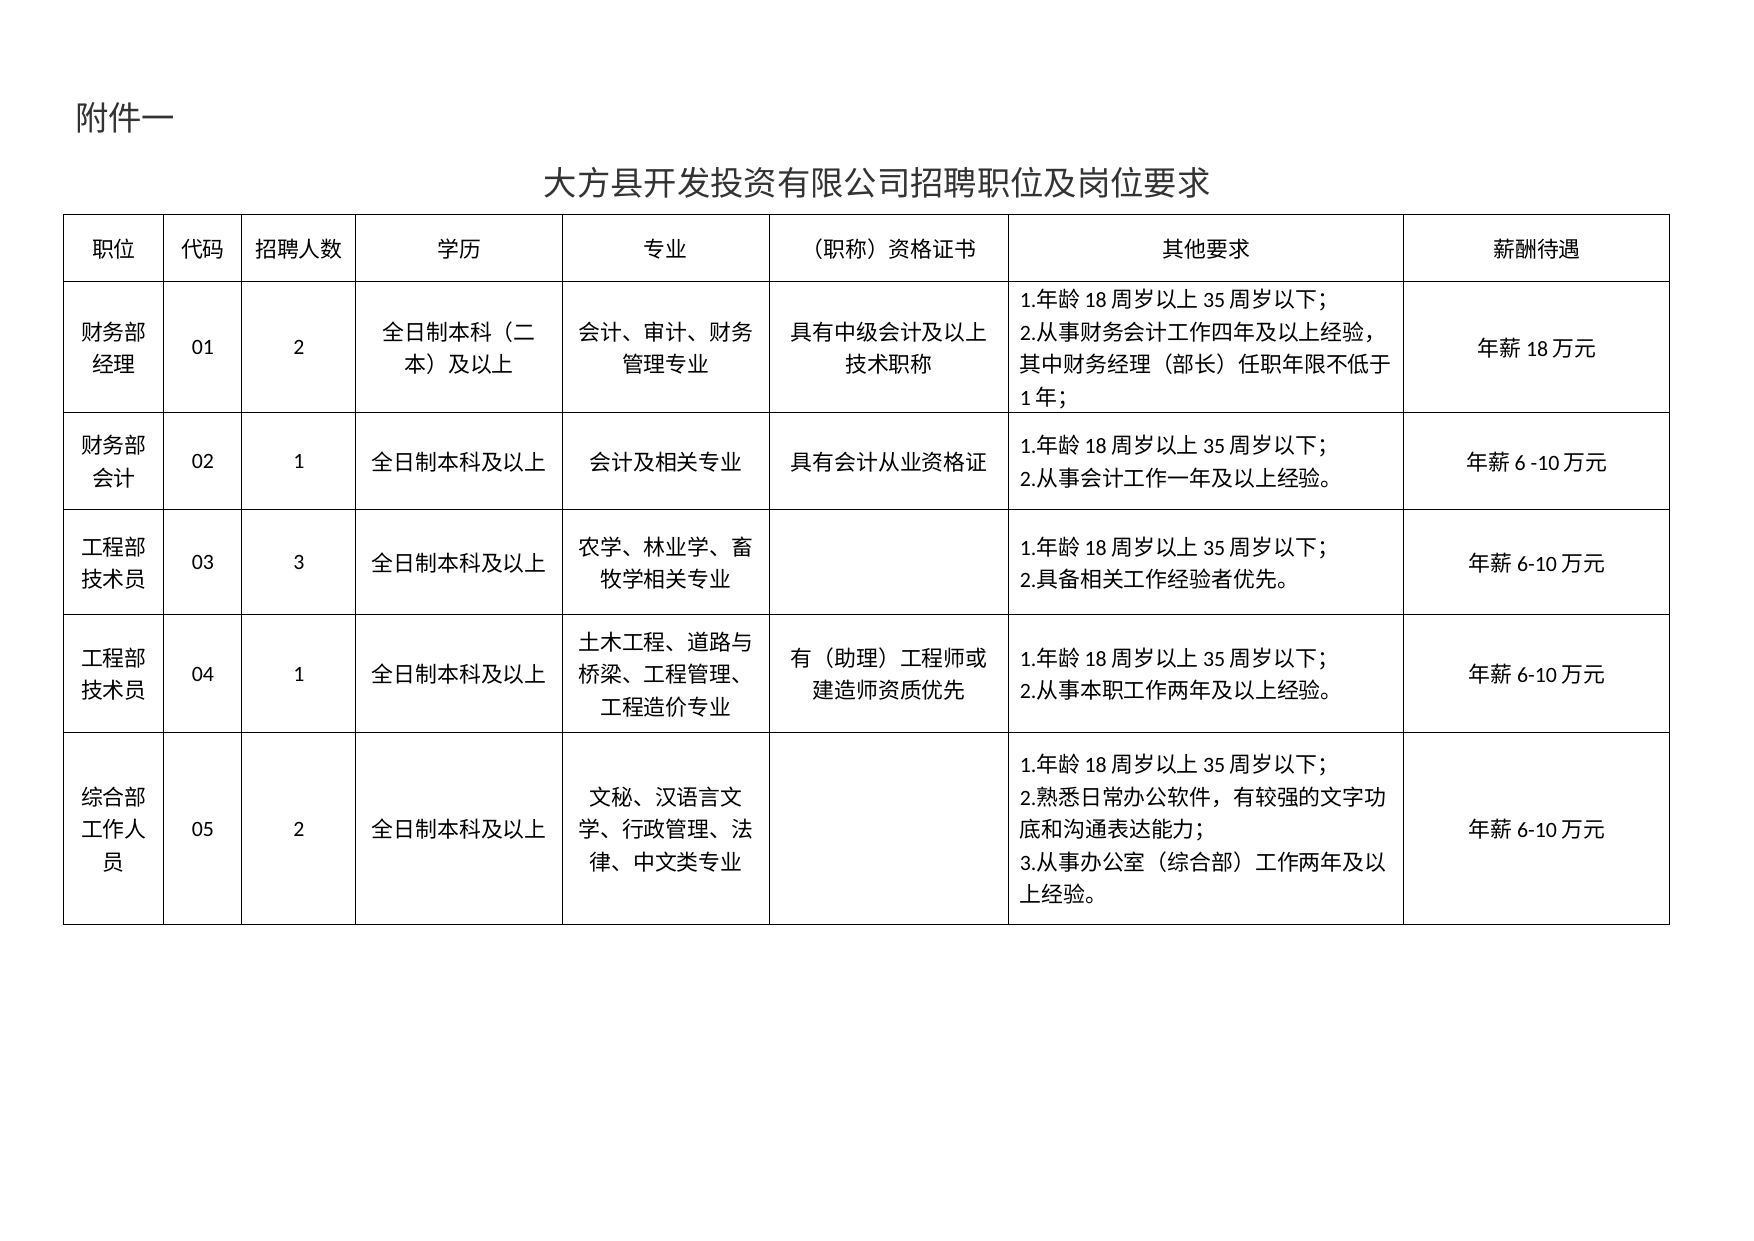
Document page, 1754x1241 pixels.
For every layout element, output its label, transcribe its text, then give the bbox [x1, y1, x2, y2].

table_cell 05 [164, 733, 241, 924]
table_cell 工程部技术员 [64, 510, 163, 613]
table_cell 有（助理）工程师或建造师资质优先 [770, 615, 1008, 732]
table_cell 年薪6-10万元 [1404, 733, 1669, 924]
table_cell 全日制本科（二本）及以上 [356, 282, 562, 412]
table_cell 具有中级会计及以上技术职称 [770, 282, 1008, 412]
table_cell 04 [164, 615, 241, 732]
table_header 学历 [356, 215, 562, 281]
table_cell 年薪6 -10万元 [1404, 413, 1669, 509]
text 附件一 [75, 84, 1679, 149]
table_cell 1.年龄18周岁以上35周岁以下； 2.具备相关工作经验者优先。 [1009, 510, 1403, 613]
table_header 薪酬待遇 [1404, 215, 1669, 281]
table_cell 1 [242, 615, 355, 732]
table_cell 2 [242, 733, 355, 924]
table_cell 1.年龄18周岁以上35周岁以下； 2.从事财务会计工作四年及以上经验，其中财务经理（部长）任职年限不低于1年； [1009, 282, 1403, 412]
table_cell 全日制本科及以上 [356, 413, 562, 509]
table_cell 财务部会计 [64, 413, 163, 509]
table_header （职称）资格证书 [770, 215, 1008, 281]
table_cell 年薪6-10万元 [1404, 615, 1669, 732]
table_cell 财务部经理 [64, 282, 163, 412]
table_cell 具有会计从业资格证 [770, 413, 1008, 509]
table_cell 会计、审计、财务管理专业 [563, 282, 769, 412]
table_cell 1.年龄18周岁以上35周岁以下； 2.熟悉日常办公软件，有较强的文字功底和沟通表达能力； 3.从事办公室（综合部）工作两年及以上经验。 [1009, 733, 1403, 924]
table_cell 工程部技术员 [64, 615, 163, 732]
text 大方县开发投资有限公司招聘职位及岗位要求 [75, 149, 1679, 214]
table_header 职位 [64, 215, 163, 281]
table_cell [770, 733, 1008, 924]
table_cell 01 [164, 282, 241, 412]
table_cell 02 [164, 413, 241, 509]
table_cell 会计及相关专业 [563, 413, 769, 509]
table_header 其他要求 [1009, 215, 1403, 281]
table_cell 年薪6-10万元 [1404, 510, 1669, 613]
table_header 代码 [164, 215, 241, 281]
table_cell 3 [242, 510, 355, 613]
table_cell 全日制本科及以上 [356, 733, 562, 924]
table_cell 全日制本科及以上 [356, 510, 562, 613]
table_header 招聘人数 [242, 215, 355, 281]
table_cell [770, 510, 1008, 613]
table_cell 1.年龄18周岁以上35周岁以下； 2.从事本职工作两年及以上经验。 [1009, 615, 1403, 732]
table_cell 1 [242, 413, 355, 509]
table_cell 农学、林业学、畜牧学相关专业 [563, 510, 769, 613]
table_cell 综合部工作人员 [64, 733, 163, 924]
table_cell 1.年龄18周岁以上35周岁以下； 2.从事会计工作一年及以上经验。 [1009, 413, 1403, 509]
table_cell 2 [242, 282, 355, 412]
table_cell 03 [164, 510, 241, 613]
table_cell 年薪18万元 [1404, 282, 1669, 412]
table_cell 全日制本科及以上 [356, 615, 562, 732]
table_cell 土木工程、道路与桥梁、工程管理、工程造价专业 [563, 615, 769, 732]
table_header 专业 [563, 215, 769, 281]
table_cell 文秘、汉语言文学、行政管理、法律、中文类专业 [563, 733, 769, 924]
